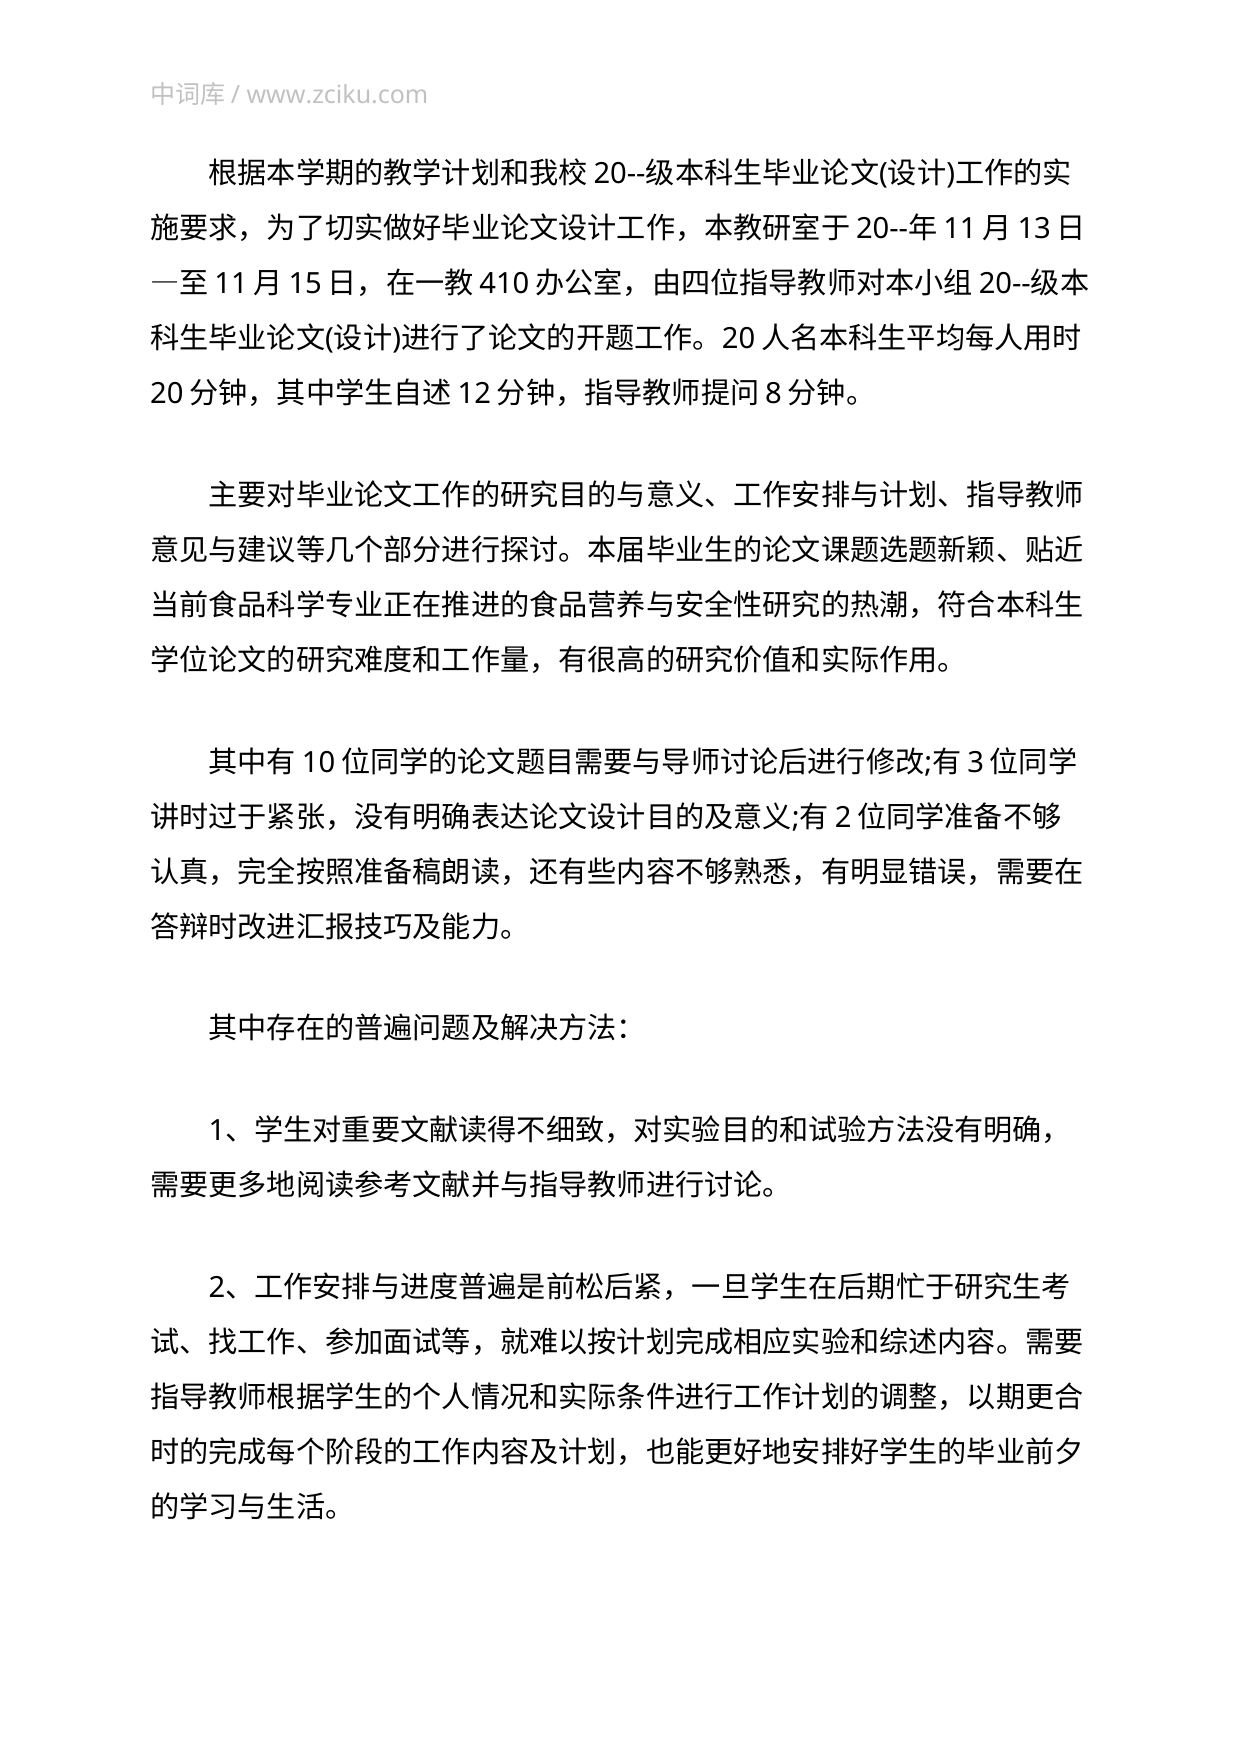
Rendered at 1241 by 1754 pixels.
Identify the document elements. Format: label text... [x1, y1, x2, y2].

text 根据本学期的教学计划和我校20--级本科生毕业论文(设计)工作的实施要求，为了切实做好毕业论文设计工作，本教研室于20--年11月13日—至11月15日，在一教410办公室，由四位指导教师对本小组20--级本科生毕业论文(设计)进行了论文的开题工作。20人名本科生平均每人用时20分钟，其中学生自述12分钟，指导教师提问8分钟。 [150, 150, 1090, 412]
text 其中有10位同学的论文题目需要与导师讨论后进行修改;有3位同学讲时过于紧张，没有明确表达论文设计目的及意义;有2位同学准备不够认真，完全按照准备稿朗读，还有些内容不够熟悉，有明显错误，需要在答辩时改进汇报技巧及能力。 [150, 738, 1090, 946]
text 2、工作安排与进度普遍是前松后紧，一旦学生在后期忙于研究生考试、找工作、参加面试等，就难以按计划完成相应实验和综述内容。需要指导教师根据学生的个人情况和实际条件进行工作计划的调整，以期更合时的完成每个阶段的工作内容及计划，也能更好地安排好学生的毕业前夕的学习与生活。 [150, 1264, 1090, 1526]
text 其中存在的普遍问题及解决方法： [150, 1005, 1090, 1047]
text 主要对毕业论文工作的研究目的与意义、工作安排与计划、指导教师意见与建议等几个部分进行探讨。本届毕业生的论文课题选题新颖、贴近当前食品科学专业正在推进的食品营养与安全性研究的热潮，符合本科生学位论文的研究难度和工作量，有很高的研究价值和实际作用。 [150, 472, 1090, 679]
text 1、学生对重要文献读得不细致，对实验目的和试验方法没有明确，需要更多地阅读参考文献并与指导教师进行讨论。 [150, 1107, 1090, 1204]
